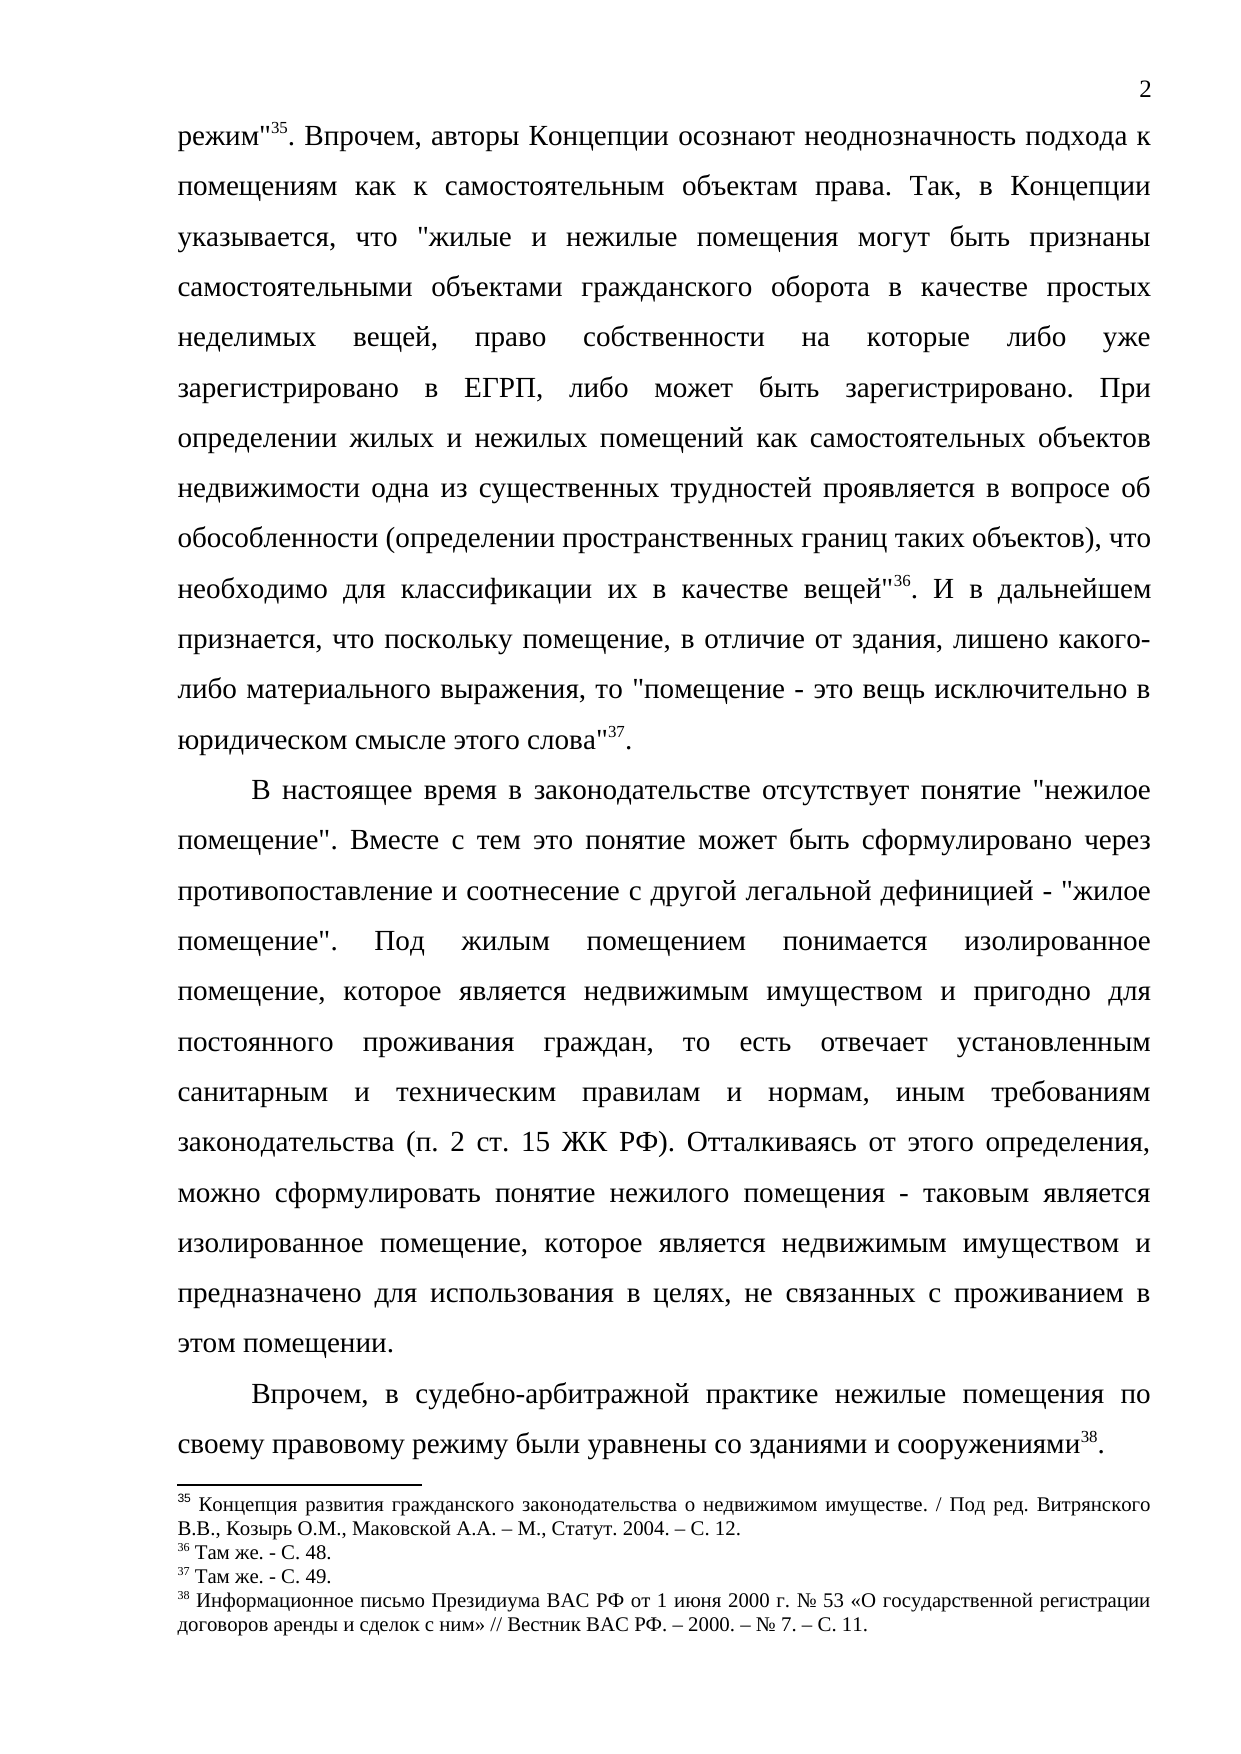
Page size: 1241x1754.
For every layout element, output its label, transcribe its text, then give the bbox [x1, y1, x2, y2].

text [177, 118, 1152, 755]
text Впрочем, в судебно-арбитражной практике нежилые помещения по своему правовому режиму были уравнены со зданиями и сооружениями. [177, 1376, 1152, 1460]
text В настоящее время в законодательстве отсутствует понятие "нежилое помещение". Вместе с тем это понятие может быть сформулировано через противопоставление и соотнесение с другой легальной дефиницией - "жилое помещение". Под жилым помещением понимается изолированное помещение, которое является недвижимым имуществом и пригодно для постоянного проживания граждан, то есть отвечает установленным санитарным и техническим правилам и нормам, иным требованиям законодательства (п. 2 ст. 15 ЖК РФ). Отталкиваясь от этого определения, можно сформулировать понятие нежилого помещения - таковым является изолированное помещение, которое является недвижимым имуществом и предназначено для использования в целях, не связанных с проживанием в этом помещении. [177, 772, 1152, 1359]
